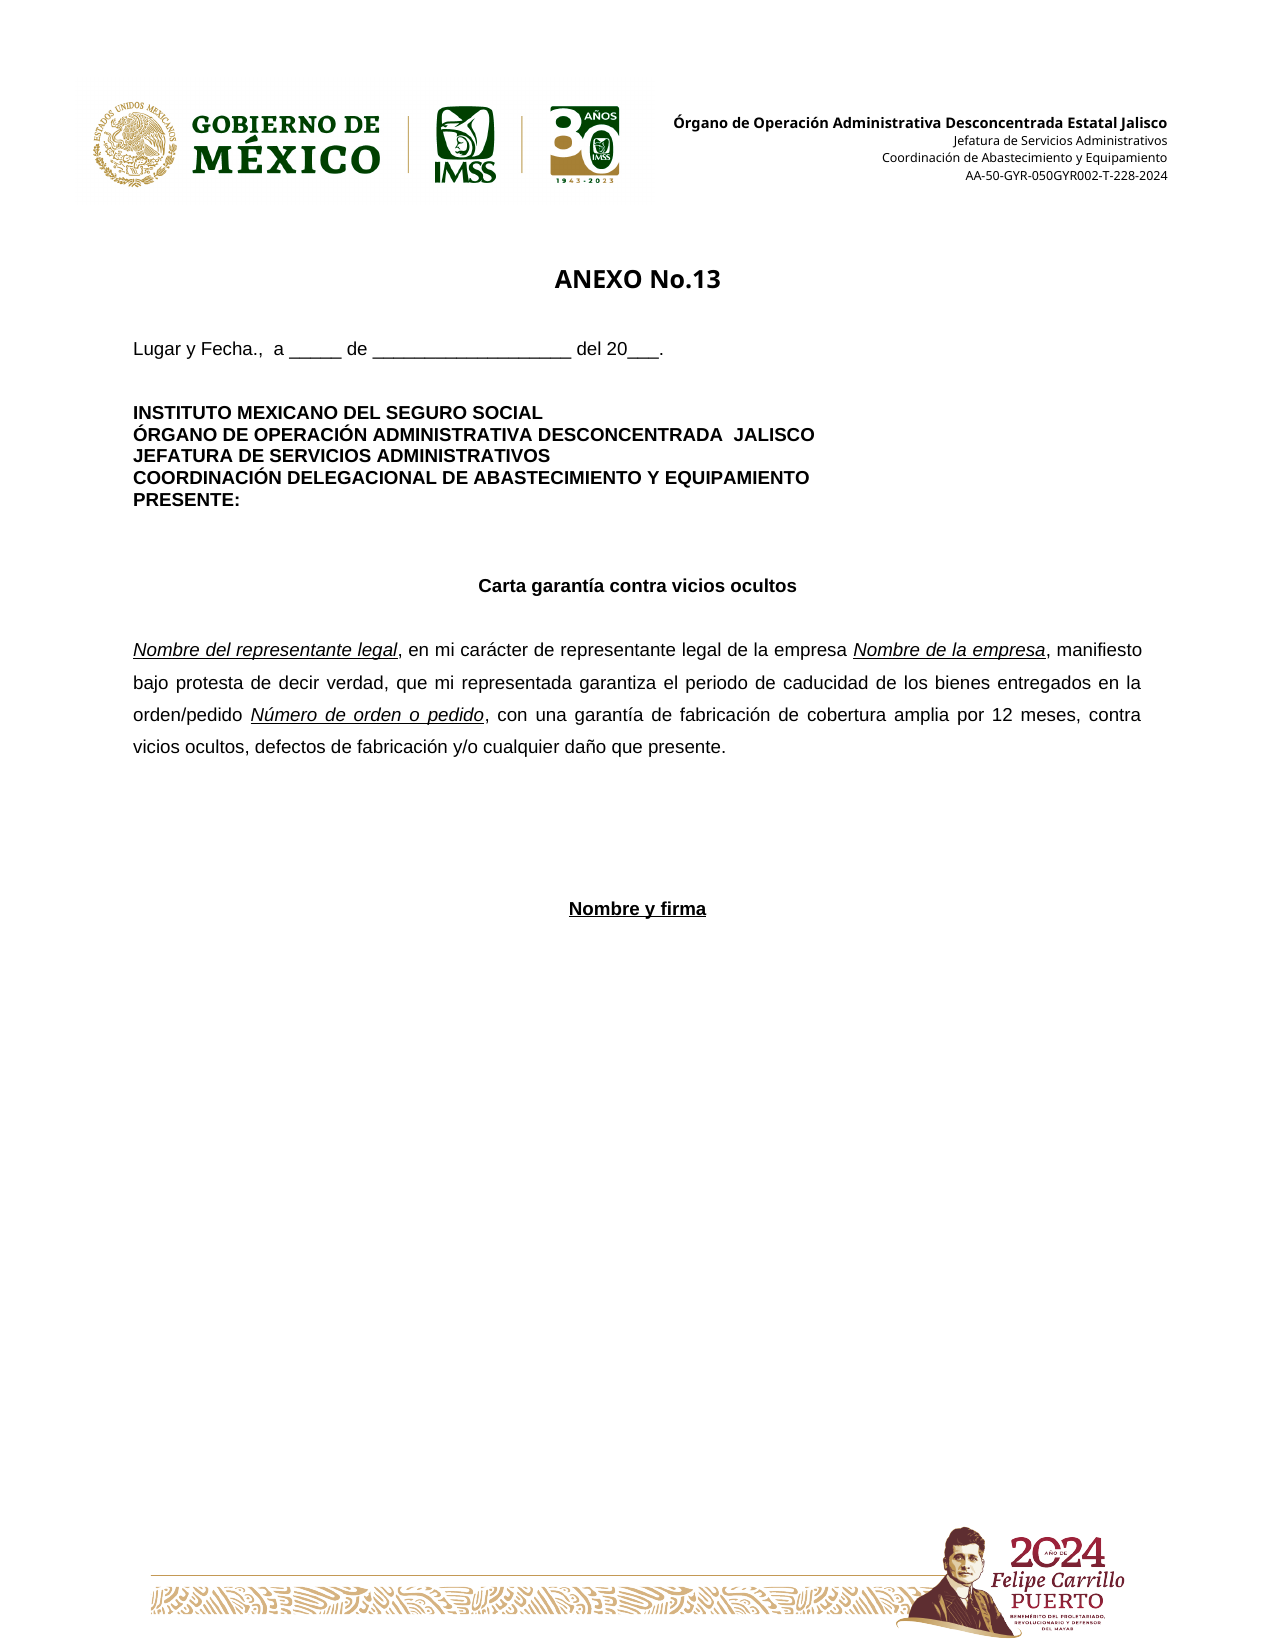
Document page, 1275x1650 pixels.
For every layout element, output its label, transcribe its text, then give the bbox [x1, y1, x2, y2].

text Nombre y firma [133, 897, 1142, 919]
text Nombre del representante legal, en mi carácter de representante legal de la empresa Nombre de la empresa, manifiesto bajo protesta de decir verdad, que mi representada garantiza el periodo de caducidad de los bienes entregados en la orden/pedido Número de orden o pedido, con una garantía de fabricación de cobertura amplia por 12 meses, contra vicios ocultos, defectos de fabricación y/o cualquier daño que presente. [133, 639, 1142, 758]
text Carta garantía contra vicios ocultos [133, 574, 1142, 596]
picture [75, 77, 655, 205]
text JEFATURA DE SERVICIOS ADMINISTRATIVOS [133, 445, 1142, 467]
picture [39, 1451, 1236, 1650]
text ANEXO No.13 [133, 261, 1142, 295]
text ÓRGANO DE OPERACIÓN ADMINISTRATIVA DESCONCENTRADA JALISCO [133, 424, 1142, 445]
text Lugar y Fecha., a _____ de ___________________ del 20___. [133, 337, 1122, 359]
text COORDINACIÓN DELEGACIONAL DE ABASTECIMIENTO Y EQUIPAMIENTO [133, 467, 1142, 488]
text PRESENTE: [133, 488, 1142, 510]
text INSTITUTO MEXICANO DEL SEGURO SOCIAL [133, 402, 1142, 424]
